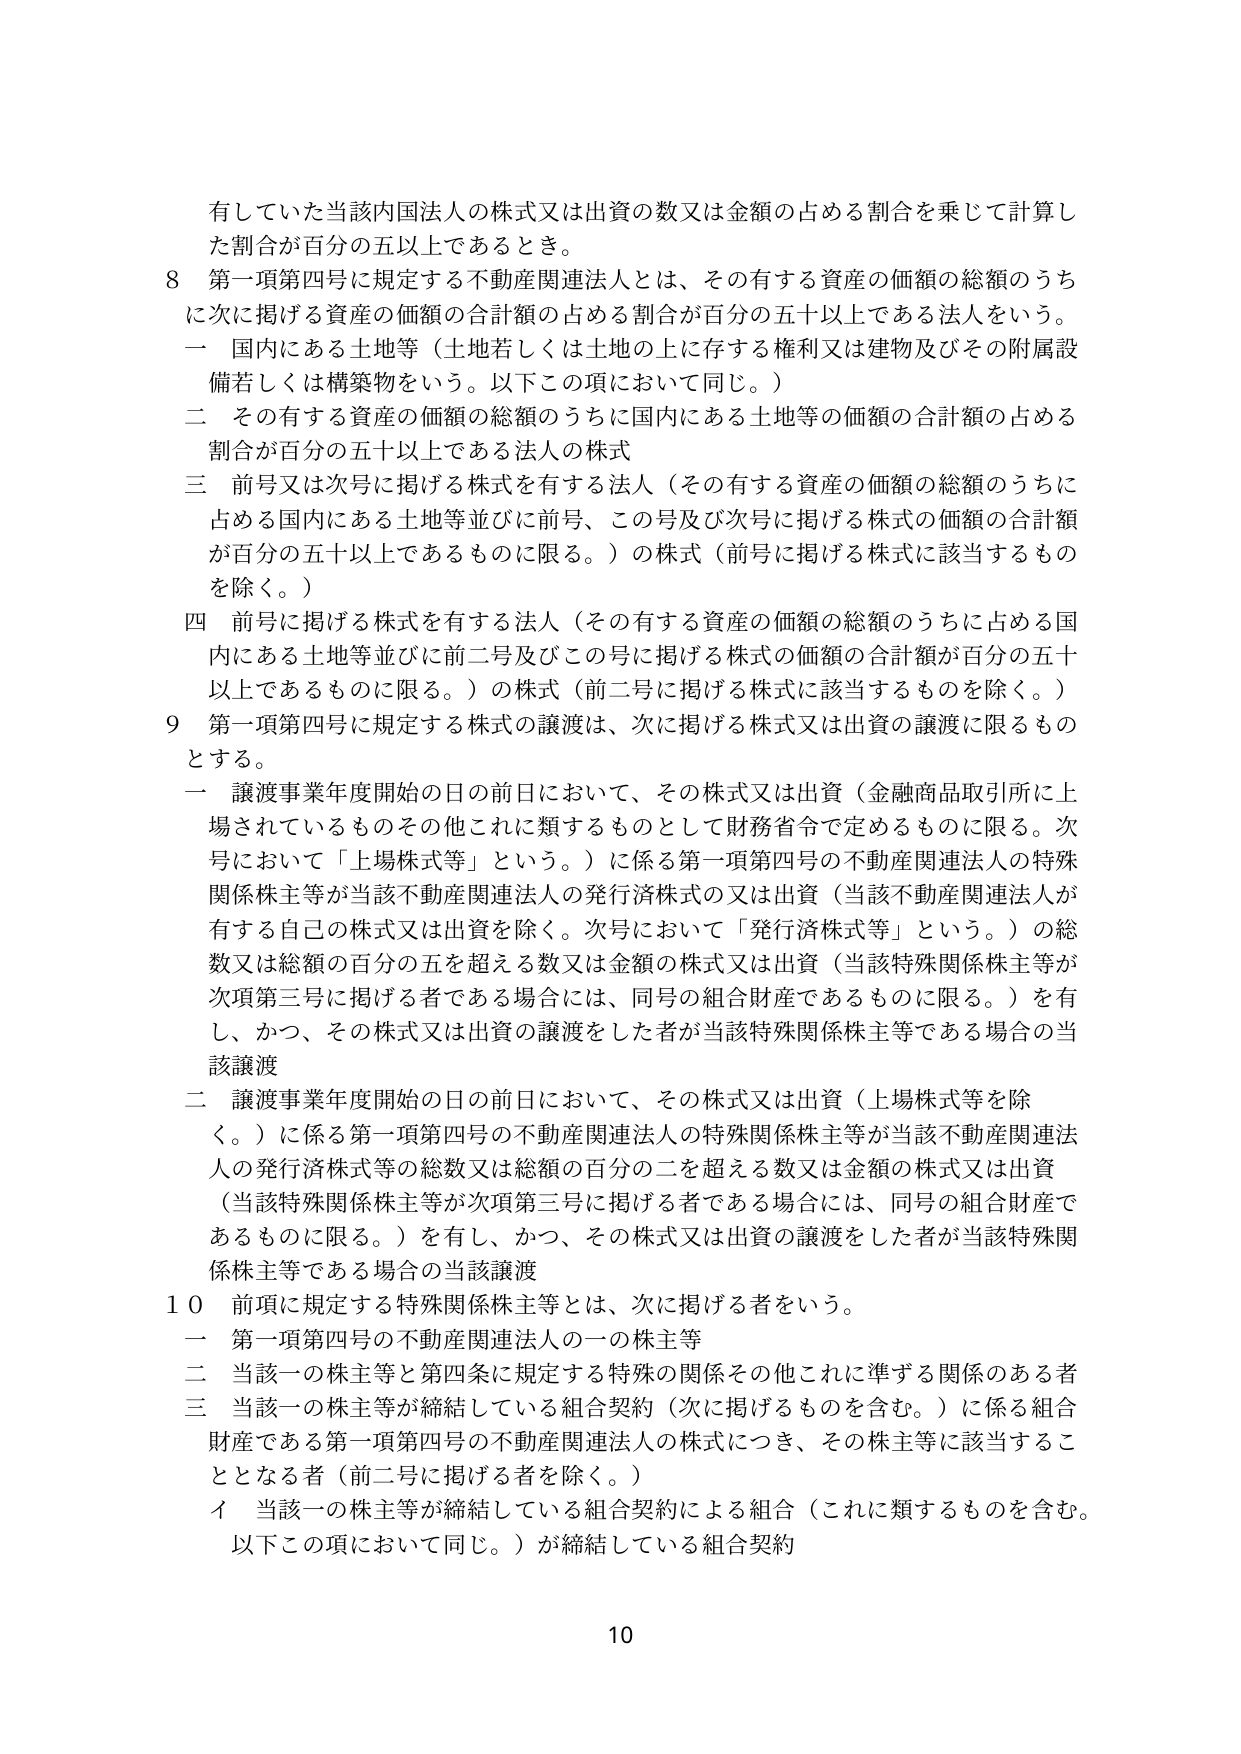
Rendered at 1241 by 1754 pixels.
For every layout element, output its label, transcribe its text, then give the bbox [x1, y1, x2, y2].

text 二 当該一の株主等と第四条に規定する特殊の関係その他これに準ずる関係のある者 [184, 1355, 1079, 1389]
text 四 前号に掲げる株式を有する法人（その有する資産の価額の総額のうちに占める国内にある土地等並びに前二号及びこの号に掲げる株式の価額の合計額が百分の五十以上であるものに限る。）の株式（前二号に掲げる株式に該当するものを除く。） [184, 604, 1079, 706]
text 二 譲渡事業年度開始の日の前日において、その株式又は出資（上場株式等を除く。）に係る第一項第四号の不動産関連法人の特殊関係株主等が当該不動産関連法人の発行済株式等の総数又は総額の百分の二を超える数又は金額の株式又は出資（当該特殊関係株主等が次項第三号に掲げる者である場合には、同号の組合財産であるものに限る。）を有し、かつ、その株式又は出資の譲渡をした者が当該特殊関係株主等である場合の当該譲渡 [184, 1082, 1079, 1287]
text ９ 第一項第四号に規定する株式の譲渡は、次に掲げる株式又は出資の譲渡に限るものとする。 [161, 706, 1079, 774]
text 三 前号又は次号に掲げる株式を有する法人（その有する資産の価額の総額のうちに占める国内にある土地等並びに前号、この号及び次号に掲げる株式の価額の合計額が百分の五十以上であるものに限る。）の株式（前号に掲げる株式に該当するものを除く。） [184, 467, 1079, 604]
text 二 その有する資産の価額の総額のうちに国内にある土地等の価額の合計額の占める割合が百分の五十以上である法人の株式 [184, 399, 1079, 467]
text 一 譲渡事業年度開始の日の前日において、その株式又は出資（金融商品取引所に上場されているものその他これに類するものとして財務省令で定めるものに限る。次号において「上場株式等」という。）に係る第一項第四号の不動産関連法人の特殊関係株主等が当該不動産関連法人の発行済株式の又は出資（当該不動産関連法人が有する自己の株式又は出資を除く。次号において「発行済株式等」という。）の総数又は総額の百分の五を超える数又は金額の株式又は出資（当該特殊関係株主等が次項第三号に掲げる者である場合には、同号の組合財産であるものに限る。）を有し、かつ、その株式又は出資の譲渡をした者が当該特殊関係株主等である場合の当該譲渡 [184, 774, 1079, 1082]
text イ 当該一の株主等が締結している組合契約による組合（これに類するものを含む。以下この項において同じ。）が締結している組合契約 [207, 1492, 1079, 1560]
text 三 当該一の株主等が締結している組合契約（次に掲げるものを含む。）に係る組合財産である第一項第四号の不動産関連法人の株式につき、その株主等に該当することとなる者（前二号に掲げる者を除く。） [184, 1389, 1079, 1492]
text ８ 第一項第四号に規定する不動産関連法人とは、その有する資産の価額の総額のうちに次に掲げる資産の価額の合計額の占める割合が百分の五十以上である法人をいう。 [161, 262, 1079, 330]
text 一 第一項第四号の不動産関連法人の一の株主等 [184, 1321, 1079, 1355]
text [184, 194, 1079, 262]
text 一 国内にある土地等（土地若しくは土地の上に存する権利又は建物及びその附属設備若しくは構築物をいう。以下この項において同じ。） [184, 330, 1079, 399]
text １０ 前項に規定する特殊関係株主等とは、次に掲げる者をいう。 [161, 1287, 1079, 1321]
